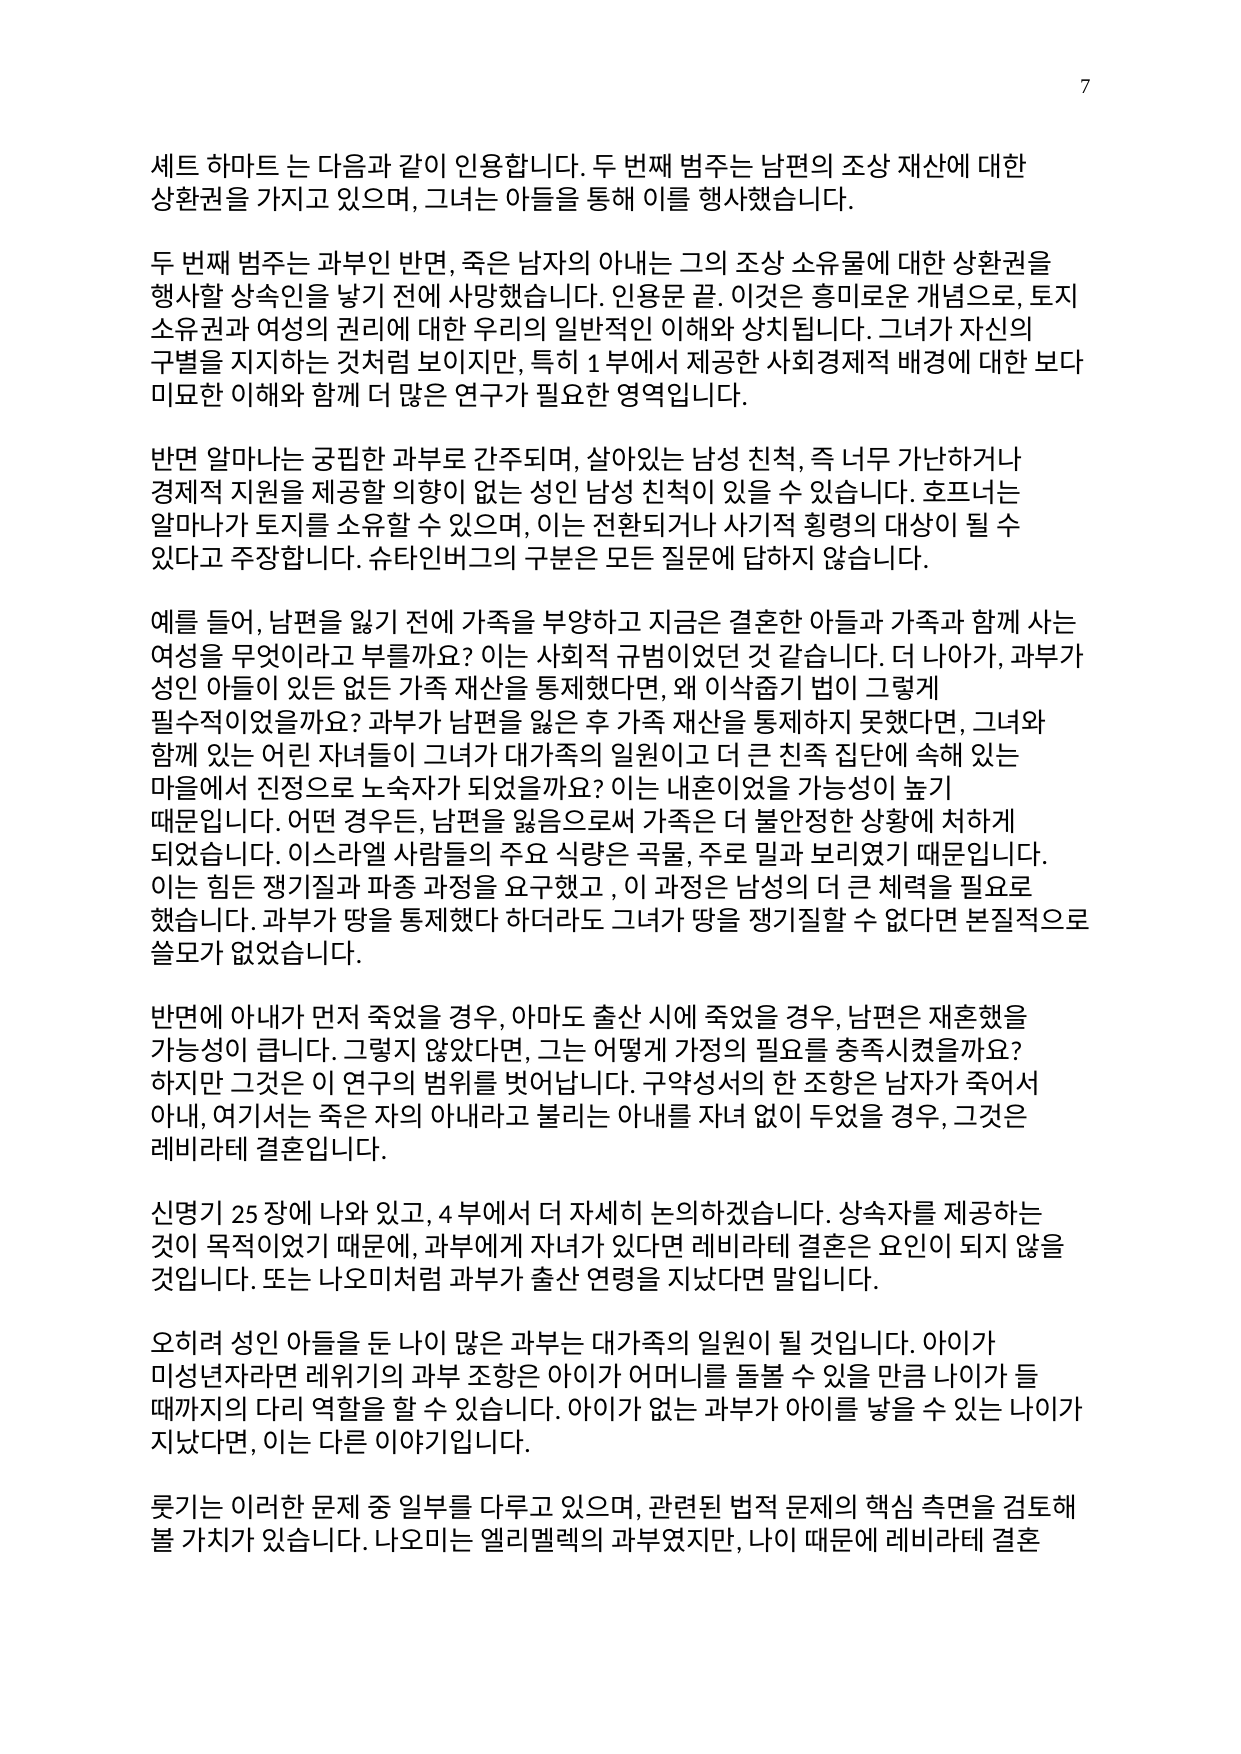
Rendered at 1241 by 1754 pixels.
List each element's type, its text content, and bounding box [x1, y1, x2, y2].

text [150, 150, 1090, 216]
text 반면 알마나는 궁핍한 과부로 간주되며, 살아있는 남성 친척, 즉 너무 가난하거나 경제적 지원을 제공할 의향이 없는 성인 남성 친척이 있을 수 있습니다. 호프너는 알마나가 토지를 소유할 수 있으며, 이는 전환되거나 사기적 횡령의 대상이 될 수 있다고 주장합니다. 슈타인버그의 구분은 모든 질문에 답하지 않습니다. [150, 443, 1090, 576]
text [150, 1491, 1090, 1557]
text 예를 들어, 남편을 잃기 전에 가족을 부양하고 지금은 결혼한 아들과 가족과 함께 사는 여성을 무엇이라고 부를까요? 이는 사회적 규범이었던 것 같습니다. 더 나아가, 과부가 성인 아들이 있든 없든 가족 재산을 통제했다면, 왜 이삭줍기 법이 그렇게 필수적이었을까요? 과부가 남편을 잃은 후 가족 재산을 통제하지 못했다면, 그녀와 함께 있는 어린 자녀들이 그녀가 대가족의 일원이고 더 큰 친족 집단에 속해 있는 마을에서 진정으로 노숙자가 되었을까요? 이는 내혼이었을 가능성이 높기 때문입니다. 어떤 경우든, 남편을 잃음으로써 가족은 더 불안정한 상황에 처하게 되었습니다. 이스라엘 사람들의 주요 식량은 곡물, 주로 밀과 보리였기 때문입니다. 이는 힘든 쟁기질과 파종 과정을 요구했고 , 이 과정은 남성의 더 큰 체력을 필요로 했습니다. 과부가 땅을 통제했다 하더라도 그녀가 땅을 쟁기질할 수 없다면 본질적으로 쓸모가 없었습니다. [150, 607, 1090, 970]
text 오히려 성인 아들을 둔 나이 많은 과부는 대가족의 일원이 될 것입니다. 아이가 미성년자라면 레위기의 과부 조항은 아이가 어머니를 돌볼 수 있을 만큼 나이가 들 때까지의 다리 역할을 할 수 있습니다. 아이가 없는 과부가 아이를 낳을 수 있는 나이가 지났다면, 이는 다른 이야기입니다. [150, 1327, 1090, 1459]
text 반면에 아내가 먼저 죽었을 경우, 아마도 출산 시에 죽었을 경우, 남편은 재혼했을 가능성이 큽니다. 그렇지 않았다면, 그는 어떻게 가정의 필요를 충족시켰을까요? 하지만 그것은 이 연구의 범위를 벗어납니다. 구약성서의 한 조항은 남자가 죽어서 아내, 여기서는 죽은 자의 아내라고 불리는 아내를 자녀 없이 두었을 경우, 그것은 레비라테 결혼입니다. [150, 1001, 1090, 1166]
text 신명기 25장에 나와 있고, 4부에서 더 자세히 논의하겠습니다. 상속자를 제공하는 것이 목적이었기 때문에, 과부에게 자녀가 있다면 레비라테 결혼은 요인이 되지 않을 것입니다. 또는 나오미처럼 과부가 출산 연령을 지났다면 말입니다. [150, 1197, 1090, 1296]
text 두 번째 범주는 과부인 반면, 죽은 남자의 아내는 그의 조상 소유물에 대한 상환권을 행사할 상속인을 낳기 전에 사망했습니다. 인용문 끝. 이것은 흥미로운 개념으로, 토지 소유권과 여성의 권리에 대한 우리의 일반적인 이해와 상치됩니다. 그녀가 자신의 구별을 지지하는 것처럼 보이지만, 특히 1부에서 제공한 사회경제적 배경에 대한 보다 미묘한 이해와 함께 더 많은 연구가 필요한 영역입니다. [150, 247, 1090, 412]
